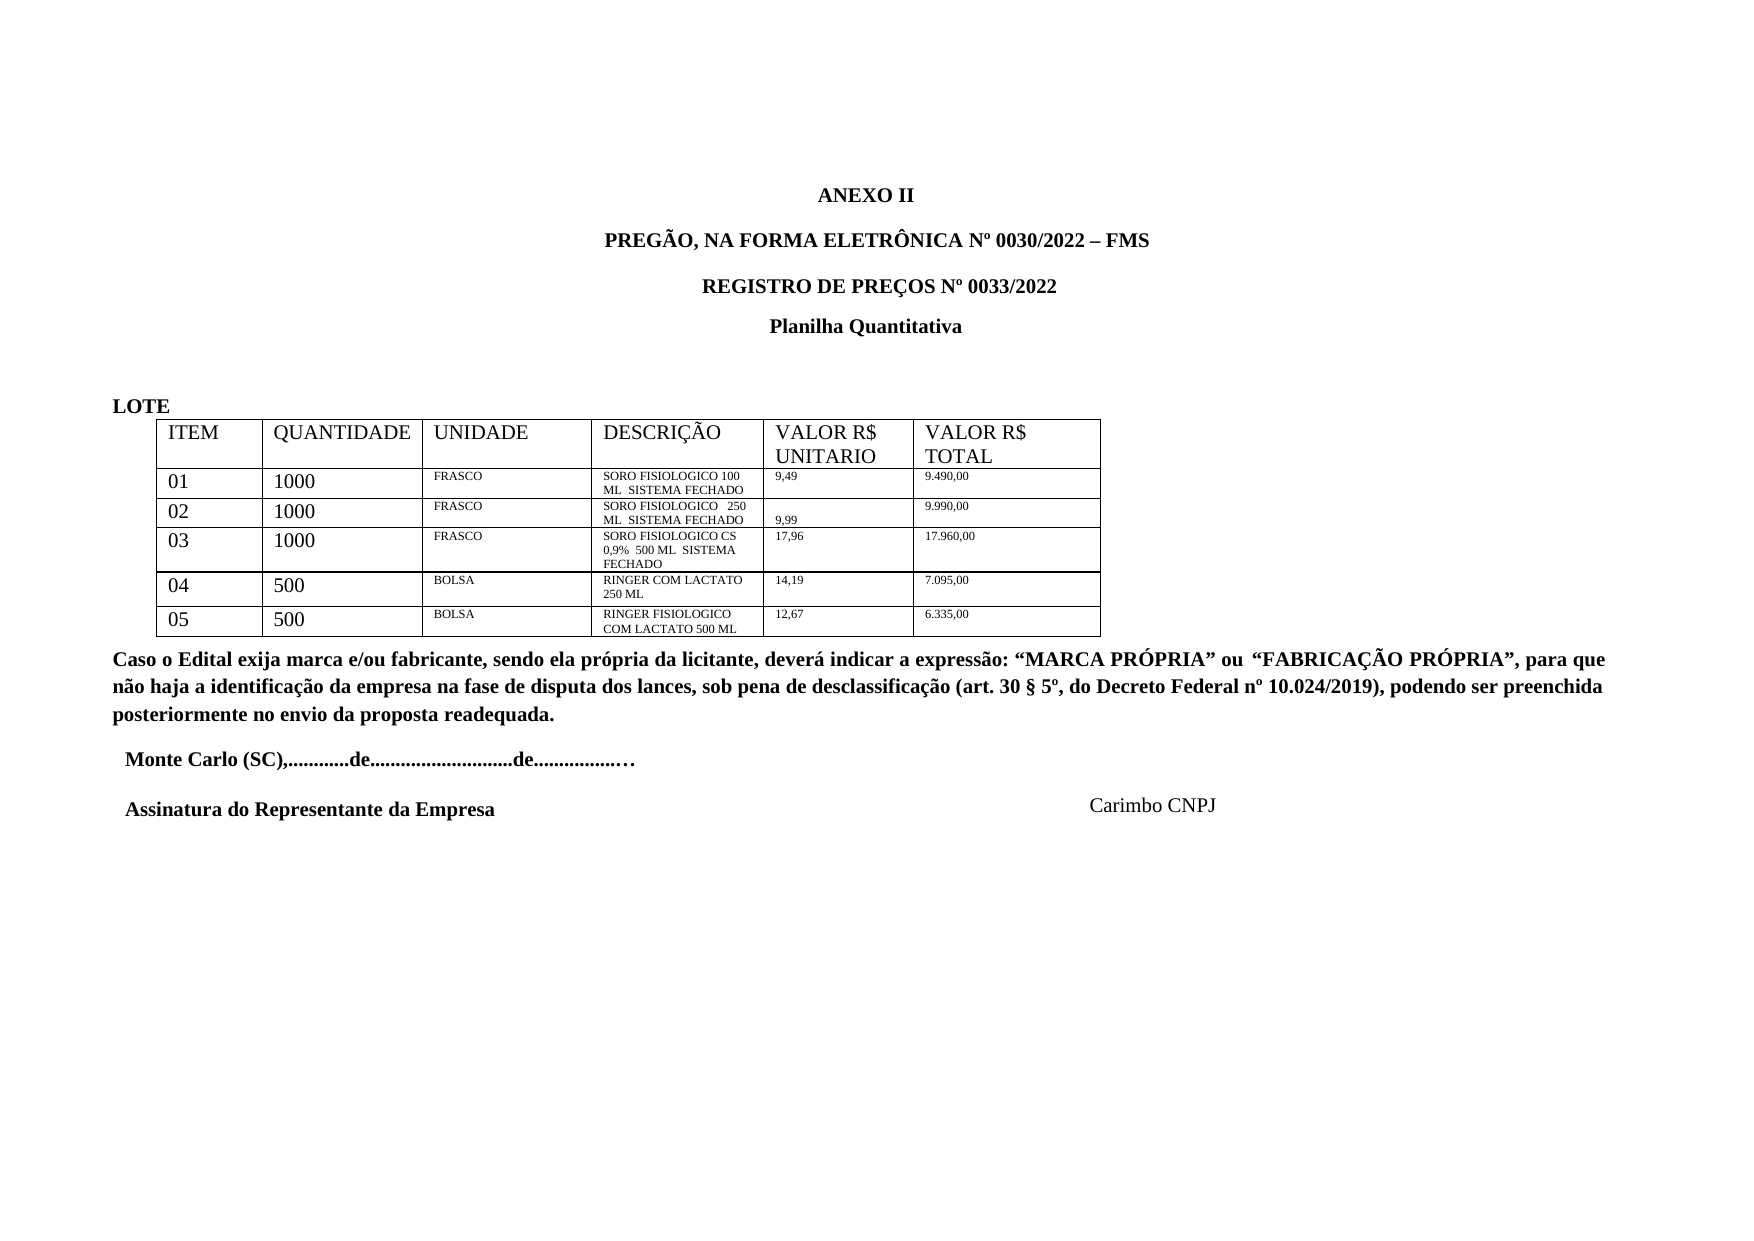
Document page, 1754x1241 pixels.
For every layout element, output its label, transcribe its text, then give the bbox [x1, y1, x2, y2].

table_cell 12,67 [764, 607, 913, 636]
text Assinatura do Representante da Empresa Carimbo CNPJ [125, 793, 1642, 821]
table_header VALOR R$ TOTAL [914, 420, 1100, 468]
table_cell 500 [263, 607, 422, 636]
table_cell 1000 [263, 469, 422, 497]
table_cell 05 [157, 607, 262, 636]
table_cell FRASCO [423, 499, 591, 527]
table_header UNIDADE [423, 420, 591, 468]
table_cell 1000 [263, 499, 422, 527]
table_header VALOR R$ UNITARIO [764, 420, 913, 468]
table_cell FRASCO [423, 469, 591, 497]
table_cell 17,96 [764, 528, 913, 571]
subtitle LOTE [112, 394, 1127, 418]
text PREGÃO, NA FORMA ELETRÔNICA Nº 0030/2022 – FMS [467, 228, 1287, 252]
table_cell RINGER COM LACTATO 250 ML [592, 573, 763, 606]
subtitle Monte Carlo (SC),............de............................de................… [125, 747, 1642, 771]
table_cell 04 [157, 573, 262, 606]
table_cell BOLSA [423, 607, 591, 636]
table_cell 9,99 [764, 499, 913, 527]
table_cell 6.335,00 [914, 607, 1100, 636]
table_cell 500 [263, 573, 422, 606]
table_cell RINGER FISIOLOGICO COM LACTATO 500 ML [592, 607, 763, 636]
table_cell SORO FISIOLOGICO 250 ML SISTEMA FECHADO [592, 499, 763, 527]
table_cell SORO FISIOLOGICO 100 ML SISTEMA FECHADO [592, 469, 763, 497]
table_cell 1000 [263, 528, 422, 571]
table_cell 9,49 [764, 469, 913, 497]
subtitle Planilha Quantitativa [604, 314, 1127, 338]
table_cell 14,19 [764, 573, 913, 606]
table_cell 01 [157, 469, 262, 497]
text Caso o Edital exija marca e/ou fabricante, sendo ela própria da licitante, deverá indicar a expressão: “MARCA PRÓPRIA” ou “FABRICAÇÃO PRÓPRIA”, para que não haja a identificação da empresa na fase de disputa dos lances, sob pena de desclassificação (art. 30 § 5º, do Decreto Federal nº 10.024/2019), podendo ser preenchida posteriormente no envio da proposta readequada. [112, 647, 1605, 726]
table_cell BOLSA [423, 573, 591, 606]
table_header ITEM [157, 420, 262, 468]
table_cell 03 [157, 528, 262, 571]
table_cell 7.095,00 [914, 573, 1100, 606]
table_header QUANTIDADE [263, 420, 422, 468]
table_cell SORO FISIOLOGICO CS 0,9% 500 ML SISTEMA FECHADO [592, 528, 763, 571]
table_cell 02 [157, 499, 262, 527]
table_header DESCRIÇÃO [592, 420, 763, 468]
table_cell FRASCO [423, 528, 591, 571]
subtitle ANEXO II [604, 182, 1127, 207]
table_cell 17.960,00 [914, 528, 1100, 571]
table_cell 9.990,00 [914, 499, 1100, 527]
text REGISTRO DE PREÇOS Nº 0033/2022 [604, 274, 1154, 298]
table_cell 9.490,00 [914, 469, 1100, 497]
